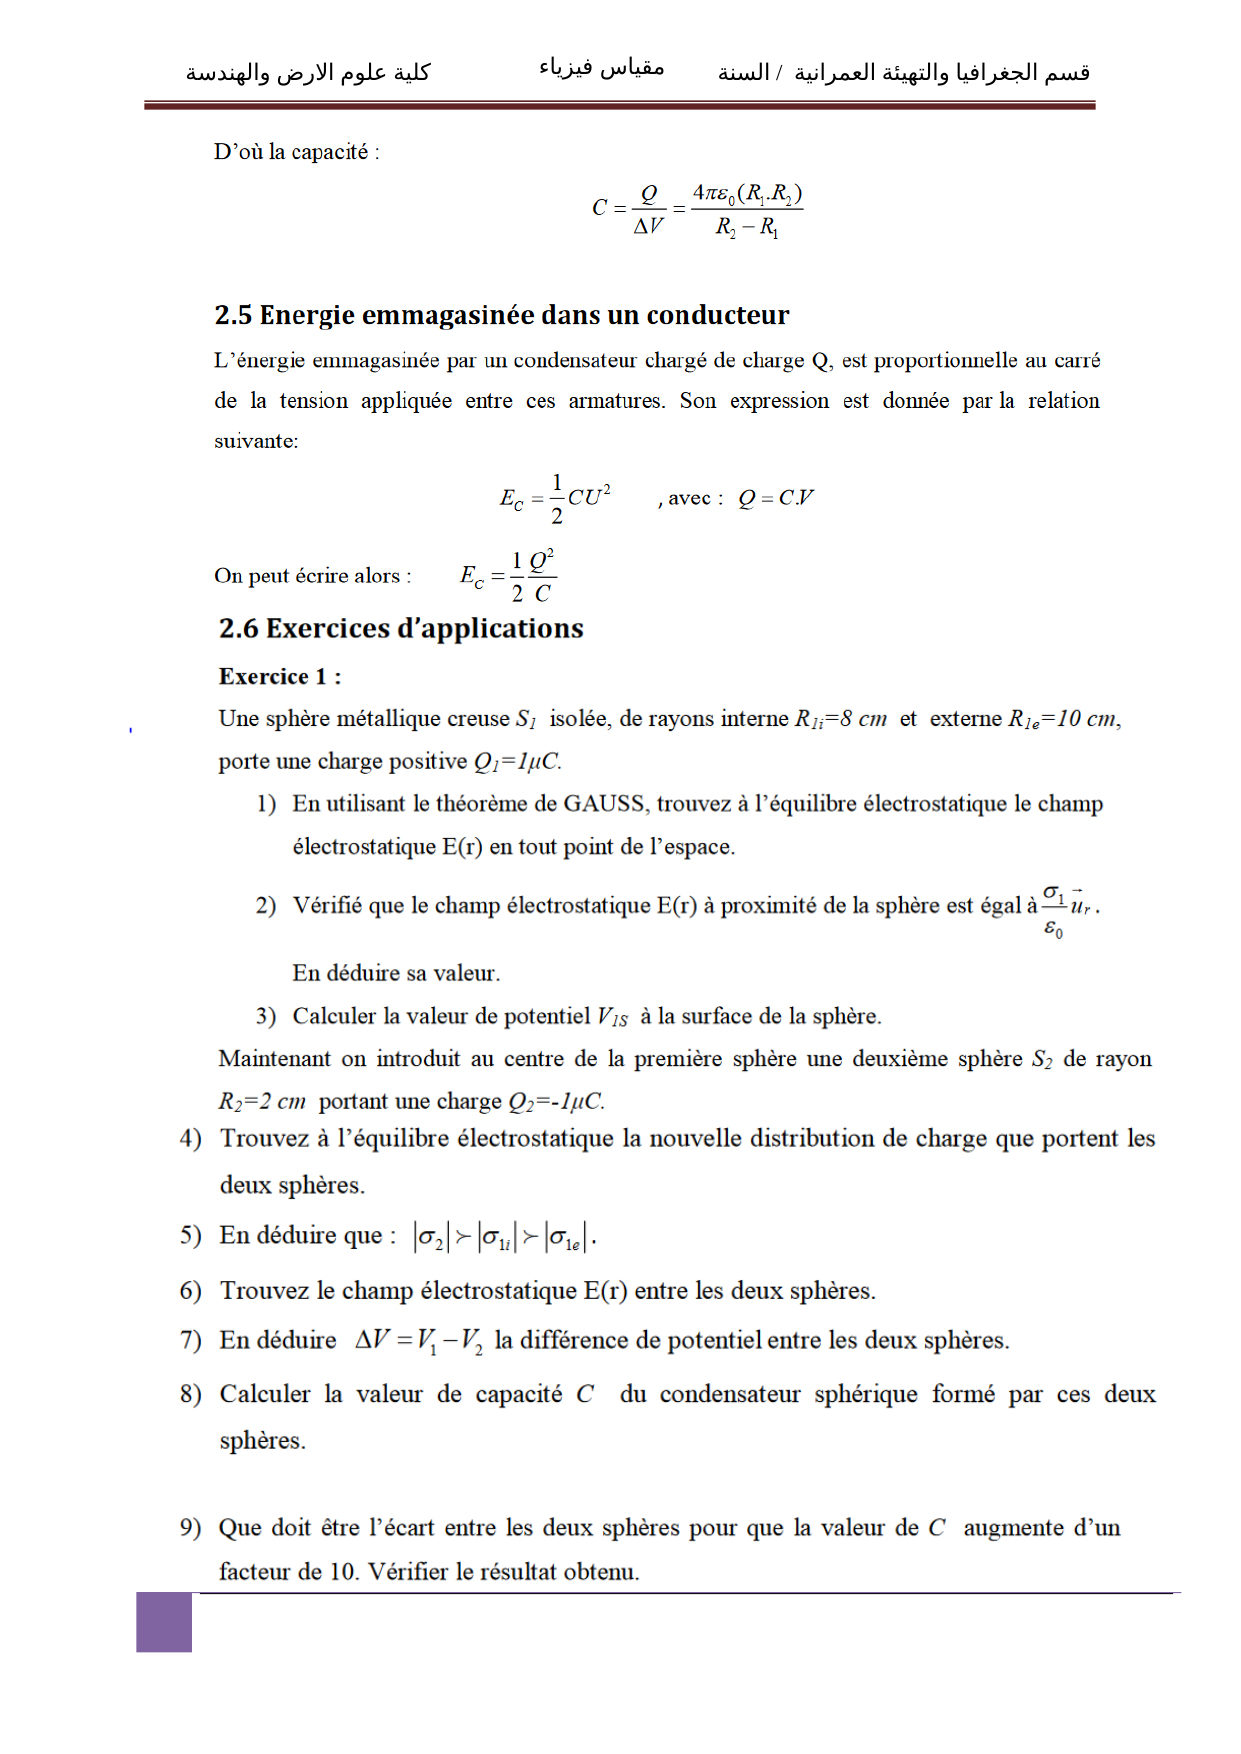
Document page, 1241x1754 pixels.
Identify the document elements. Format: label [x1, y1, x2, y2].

picture [129, 133, 1203, 1472]
picture [129, 1497, 1203, 1588]
